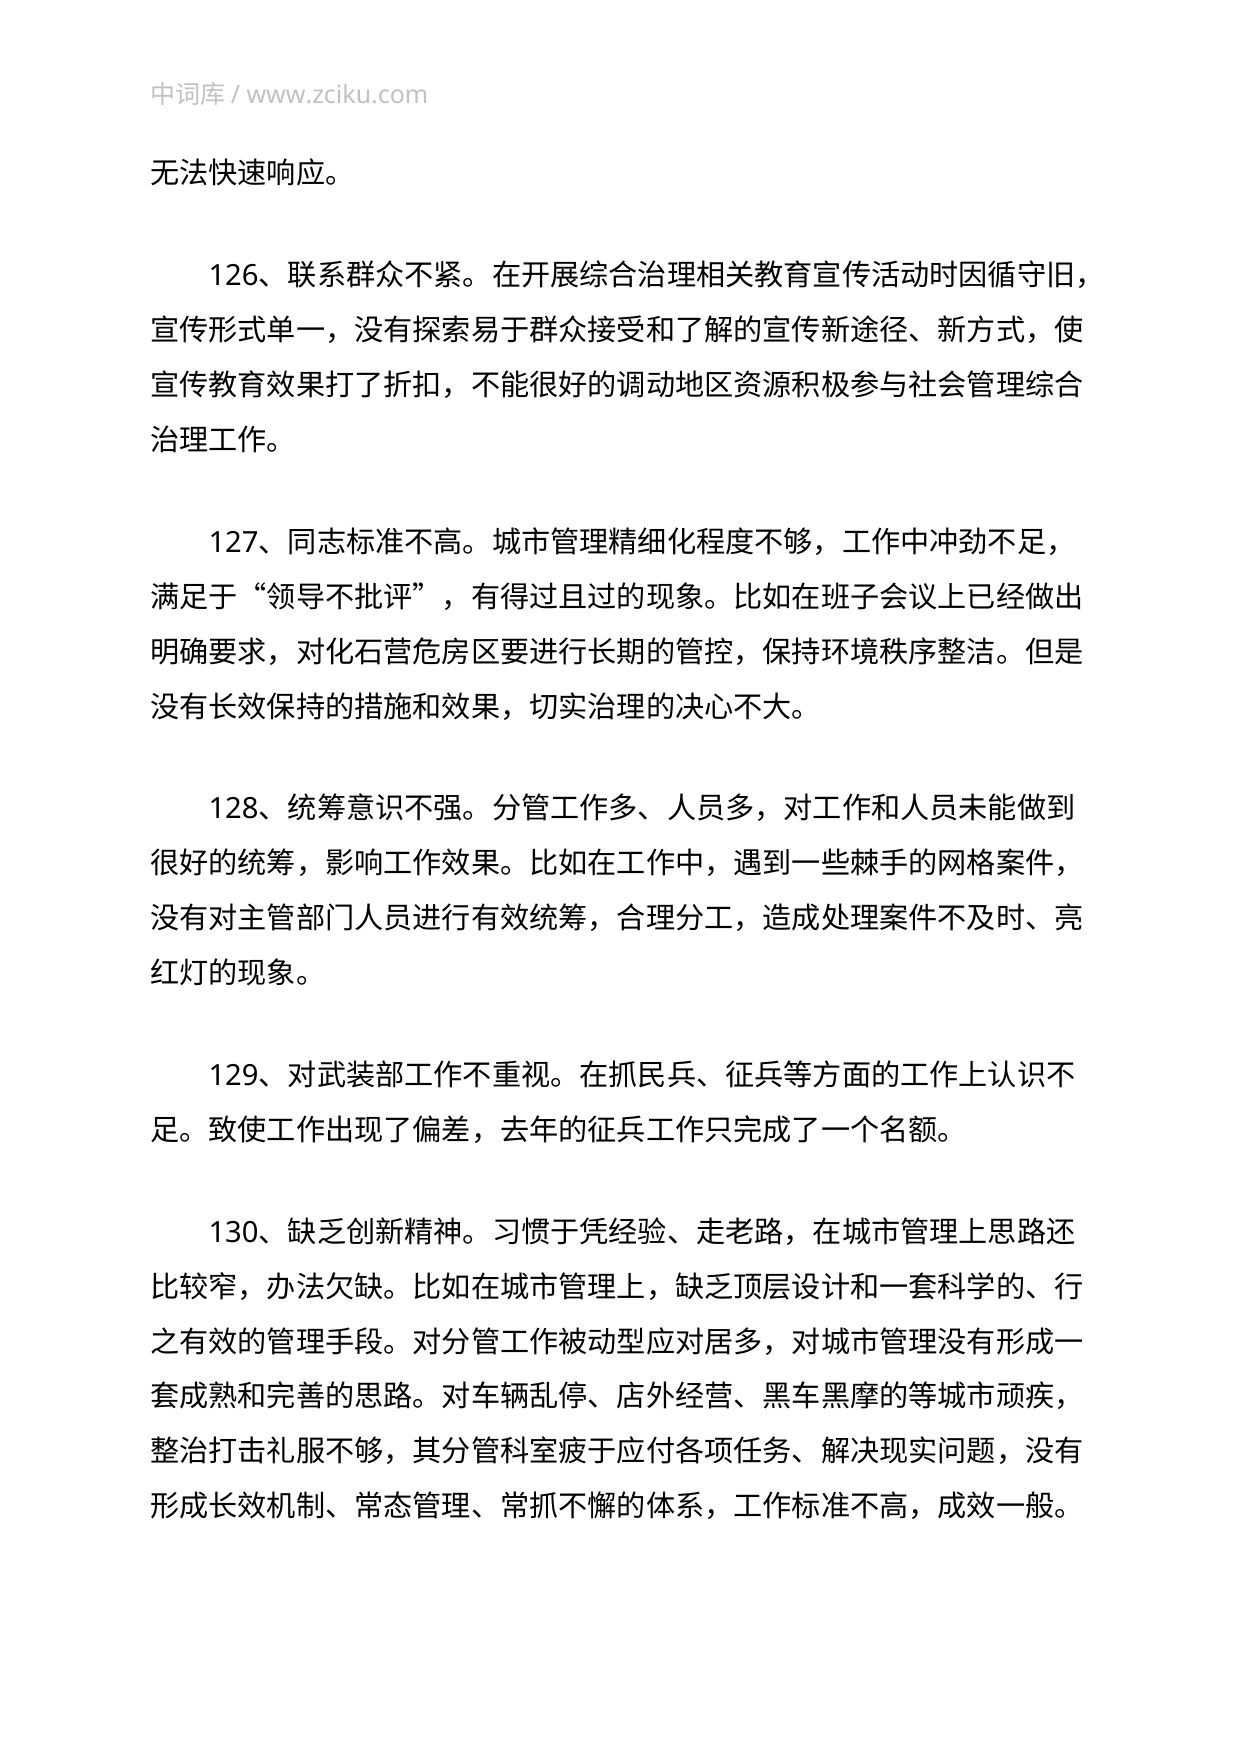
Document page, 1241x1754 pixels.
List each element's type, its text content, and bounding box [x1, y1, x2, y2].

text 129、对武装部工作不重视。在抓民兵、征兵等方面的工作上认识不足。致使工作出现了偏差，去年的征兵工作只完成了一个名额。 [150, 1051, 1090, 1149]
text 127、同志标准不高。城市管理精细化程度不够，工作中冲劲不足，满足于“领导不批评”，有得过且过的现象。比如在班子会议上已经做出明确要求，对化石营危房区要进行长期的管控，保持环境秩序整洁。但是没有长效保持的措施和效果，切实治理的决心不大。 [150, 518, 1090, 725]
text 126、联系群众不紧。在开展综合治理相关教育宣传活动时因循守旧，宣传形式单一，没有探索易于群众接受和了解的宣传新途径、新方式，使宣传教育效果打了折扣，不能很好的调动地区资源积极参与社会管理综合治理工作。 [150, 252, 1090, 459]
text 128、统筹意识不强。分管工作多、人员多，对工作和人员未能做到很好的统筹，影响工作效果。比如在工作中，遇到一些棘手的网格案件，没有对主管部门人员进行有效统筹，合理分工，造成处理案件不及时、亮红灯的现象。 [150, 785, 1090, 992]
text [150, 150, 1090, 192]
text 130、缺乏创新精神。习惯于凭经验、走老路，在城市管理上思路还比较窄，办法欠缺。比如在城市管理上，缺乏顶层设计和一套科学的、行之有效的管理手段。对分管工作被动型应对居多，对城市管理没有形成一套成熟和完善的思路。对车辆乱停、店外经营、黑车黑摩的等城市顽疾，整治打击礼服不够，其分管科室疲于应付各项任务、解决现实问题，没有形成长效机制、常态管理、常抓不懈的体系，工作标准不高，成效一般。 [150, 1208, 1090, 1525]
